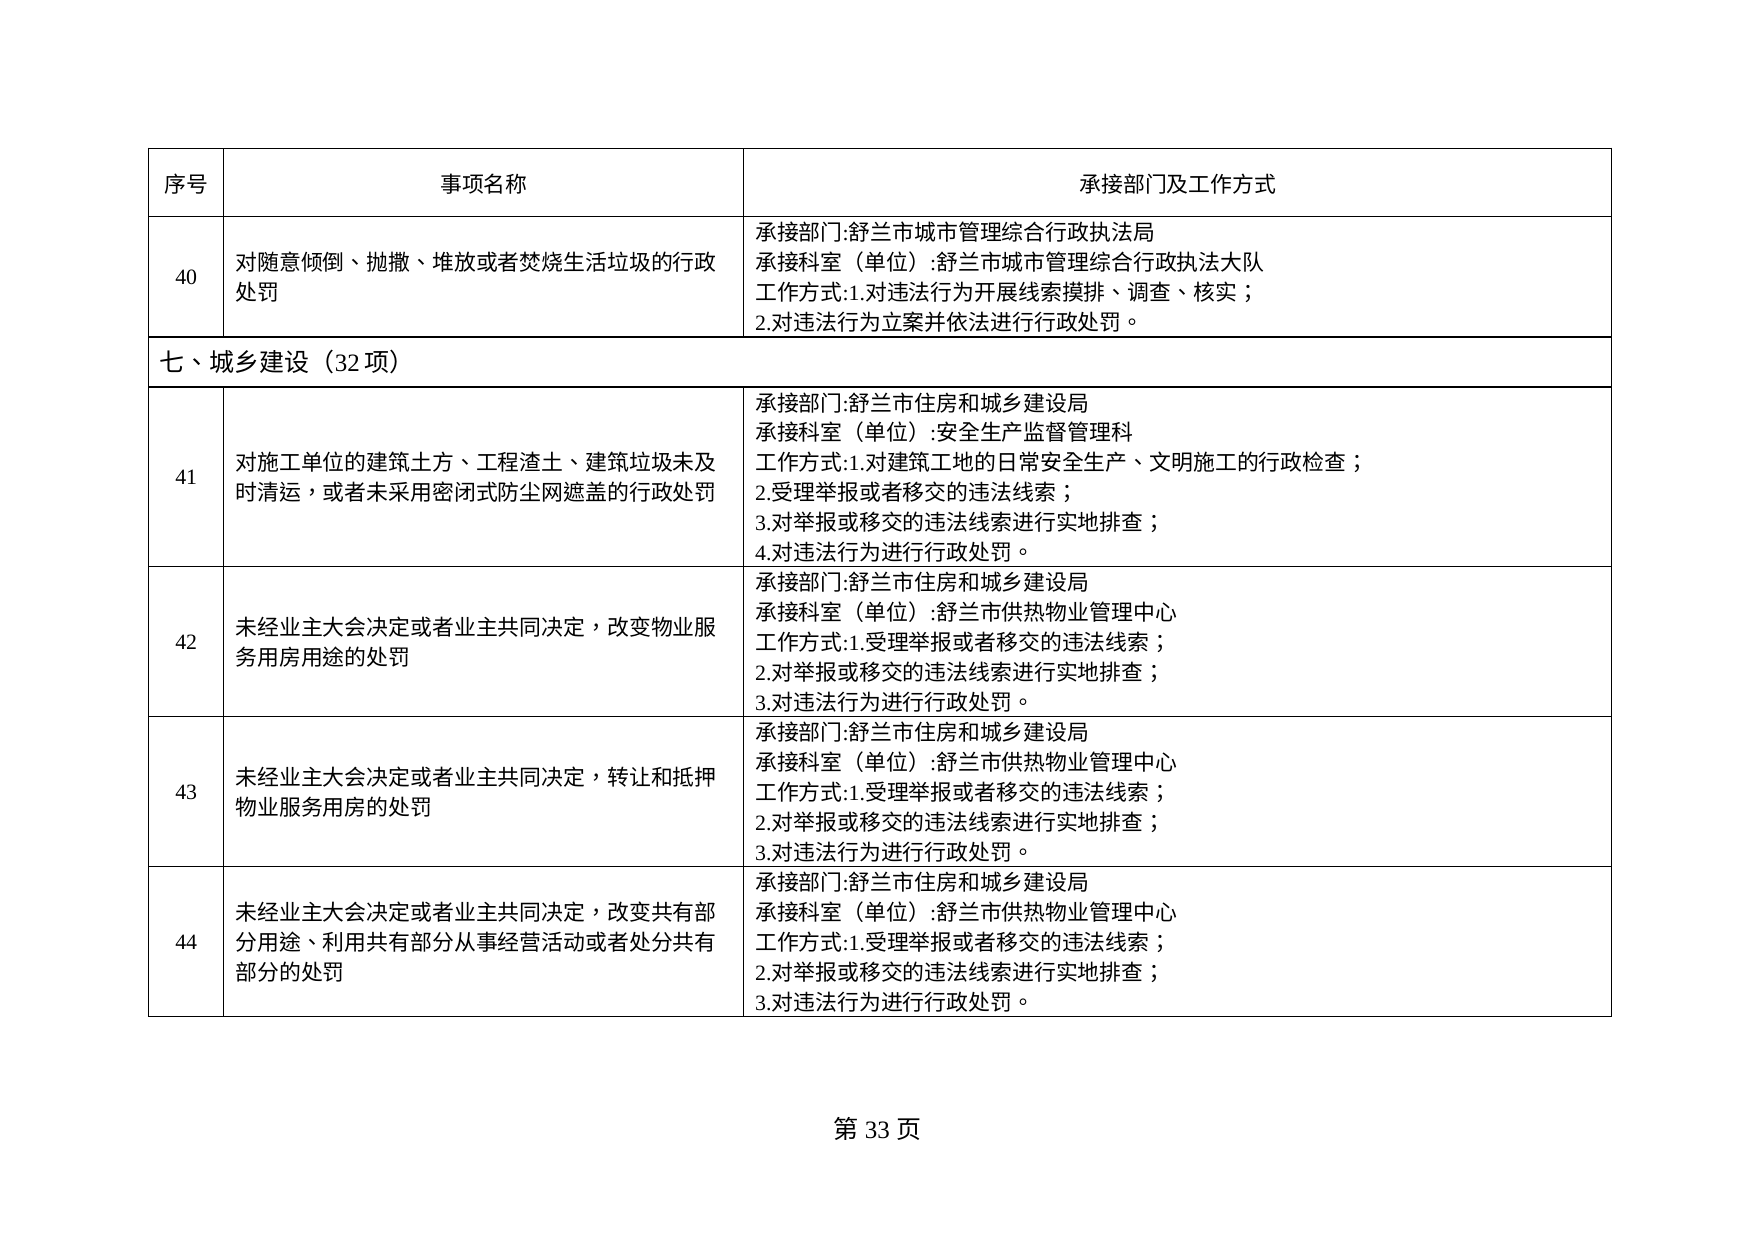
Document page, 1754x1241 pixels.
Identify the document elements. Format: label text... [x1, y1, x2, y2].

table_cell 43 [149, 717, 223, 866]
table_header 承接部门及工作方式 [744, 149, 1611, 216]
table_cell 41 [149, 388, 223, 566]
table_header 事项名称 [224, 149, 743, 216]
table_cell 44 [149, 867, 223, 1016]
table_header 序号 [149, 149, 223, 216]
table_cell 40 [149, 217, 223, 336]
table_cell 七、城乡建设（32项） [149, 338, 1611, 386]
table_cell 承接部门:舒兰市住房和城乡建设局 承接科室（单位）:舒兰市供热物业管理中心 工作方式:1.受理举报或者移交的违法线索； 2.对举报或移交的违法线索进行实地排查； 3.对违法行为进行行政处罚。 [744, 717, 1611, 866]
table_cell 未经业主大会决定或者业主共同决定，转让和抵押物业服务用房的处罚 [224, 717, 743, 866]
table_cell 42 [149, 567, 223, 716]
table_cell 承接部门:舒兰市住房和城乡建设局 承接科室（单位）:舒兰市供热物业管理中心 工作方式:1.受理举报或者移交的违法线索； 2.对举报或移交的违法线索进行实地排查； 3.对违法行为进行行政处罚。 [744, 567, 1611, 716]
table_cell 承接部门:舒兰市城市管理综合行政执法局 承接科室（单位）:舒兰市城市管理综合行政执法大队 工作方式:1.对违法行为开展线索摸排、调查、核实； 2.对违法行为立案并依法进行行政处罚。 [744, 217, 1611, 336]
table_cell 对随意倾倒、抛撒、堆放或者焚烧生活垃圾的行政处罚 [224, 217, 743, 336]
table_cell 承接部门:舒兰市住房和城乡建设局 承接科室（单位）:安全生产监督管理科 工作方式:1.对建筑工地的日常安全生产、文明施工的行政检查； 2.受理举报或者移交的违法线索； 3.对举报或移交的违法线索进行实地排查； 4.对违法行为进行行政处罚。 [744, 388, 1611, 566]
table_cell 未经业主大会决定或者业主共同决定，改变物业服务用房用途的处罚 [224, 567, 743, 716]
table_cell 对施工单位的建筑土方、工程渣土、建筑垃圾未及时清运，或者未采用密闭式防尘网遮盖的行政处罚 [224, 388, 743, 566]
table_cell 未经业主大会决定或者业主共同决定，改变共有部分用途、利用共有部分从事经营活动或者处分共有部分的处罚 [224, 867, 743, 1016]
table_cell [744, 867, 1611, 1016]
